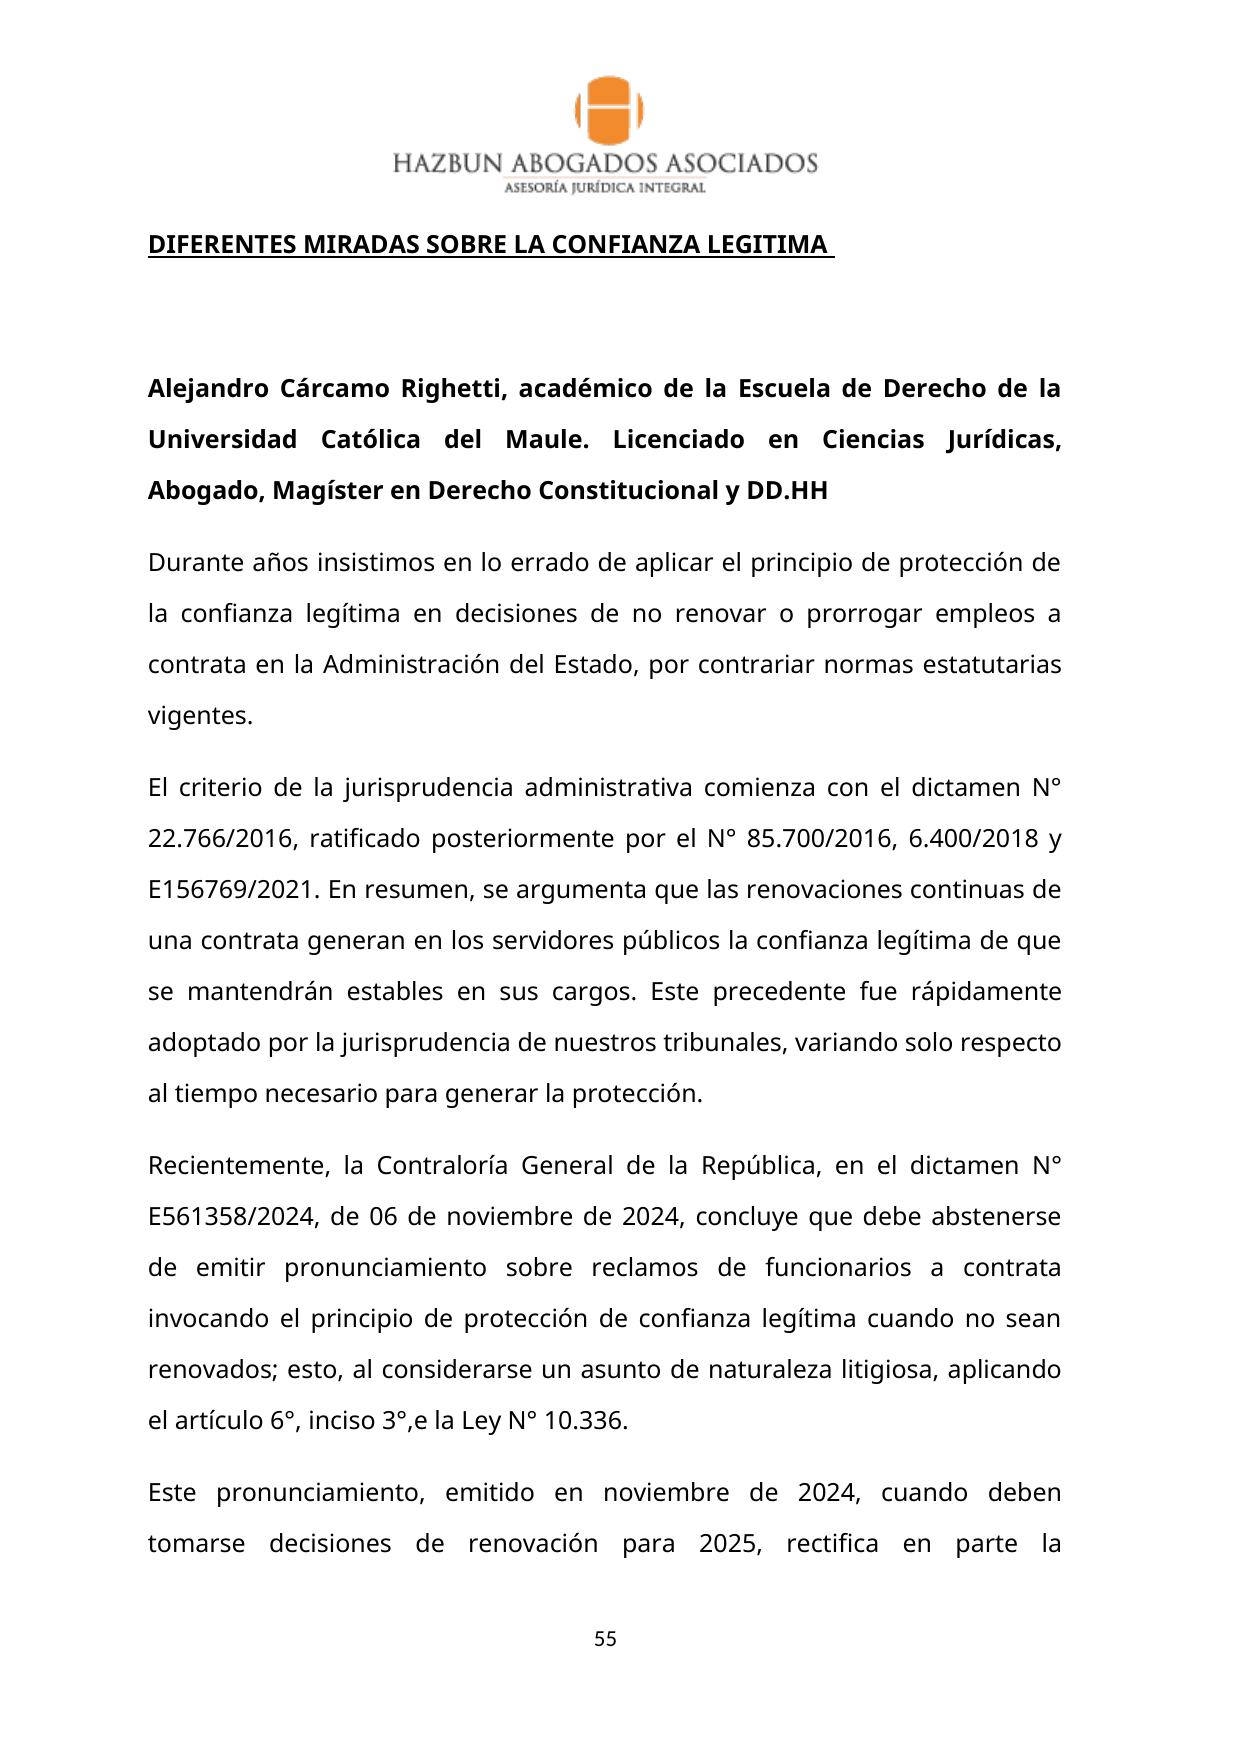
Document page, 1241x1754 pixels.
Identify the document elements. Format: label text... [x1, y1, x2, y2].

text Recientemente, la Contraloría General de la República, en el dictamen N° E561358/2024, de 06 de noviembre de 2024, concluye que debe abstenerse de emitir pronunciamiento sobre reclamos de funcionarios a contrata invocando el principio de protección de confianza legítima cuando no sean renovados; esto, al considerarse un asunto de naturaleza litigiosa, aplicando el artículo 6°, inciso 3°,e la Ley N° 10.336. [148, 1148, 1063, 1437]
text Alejandro Cárcamo Righetti, académico de la Escuela de Derecho de la Universidad Católica del Maule. Licenciado en Ciencias Jurídicas, Abogado, Magíster en Derecho Constitucional y DD.HH [148, 371, 1063, 507]
text El criterio de la jurisprudencia administrativa comienza con el dictamen N° 22.766/2016, ratificado posteriormente por el N° 85.700/2016, 6.400/2018 y E156769/2021. En resumen, se argumenta que las renovaciones continuas de una contrata generan en los servidores públicos la confianza legítima de que se mantendrán estables en sus cargos. Este precedente fue rápidamente adoptado por la jurisprudencia de nuestros tribunales, variando solo respecto al tiempo necesario para generar la protección. [148, 769, 1063, 1110]
picture [383, 73, 828, 199]
text Durante años insistimos en lo errado de aplicar el principio de protección de la confianza legítima en decisiones de no renovar o prorrogar empleos a contrata en la Administración del Estado, por contrariar normas estatutarias vigentes. [148, 544, 1063, 732]
text DIFERENTES MIRADAS SOBRE LA CONFIANZA LEGITIMA [148, 227, 1063, 261]
